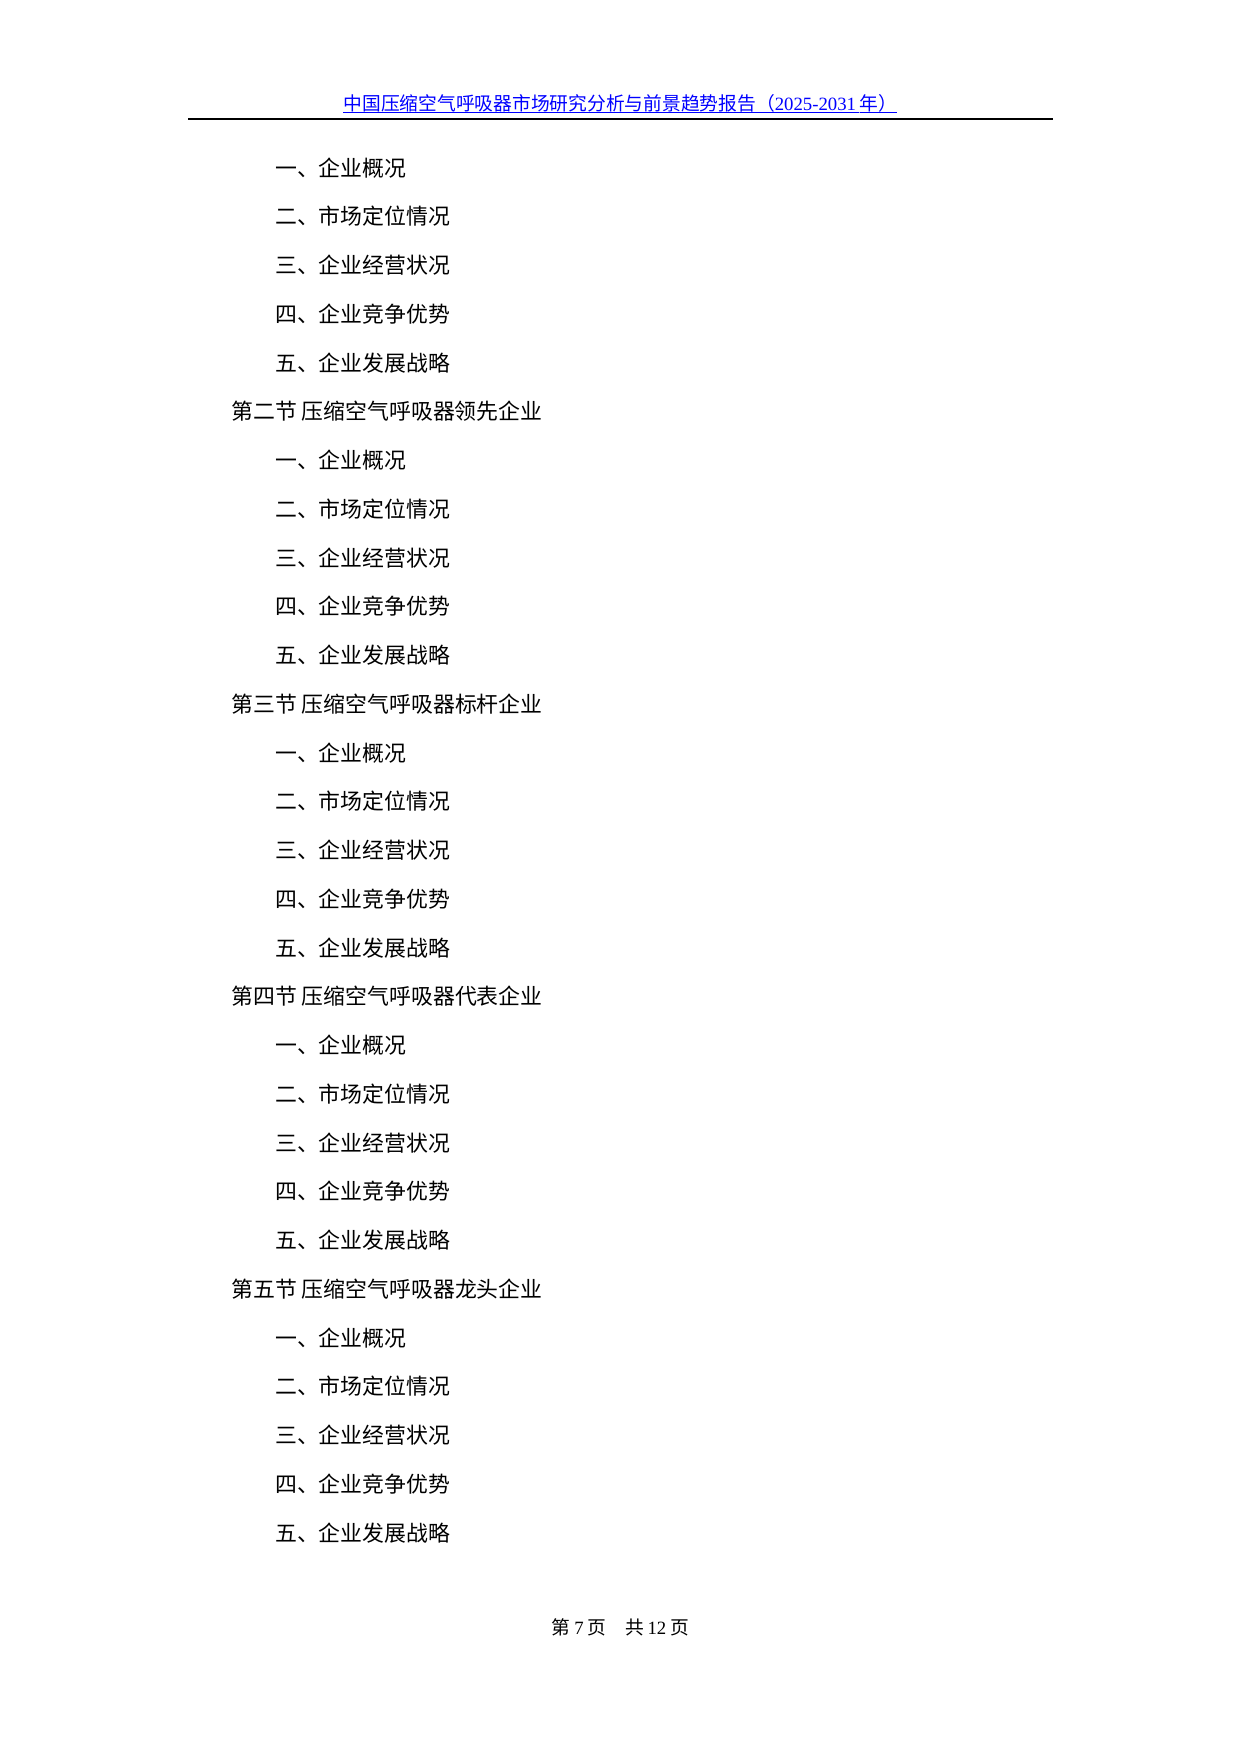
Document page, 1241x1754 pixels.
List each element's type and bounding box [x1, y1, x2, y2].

text [187, 150, 1053, 1548]
